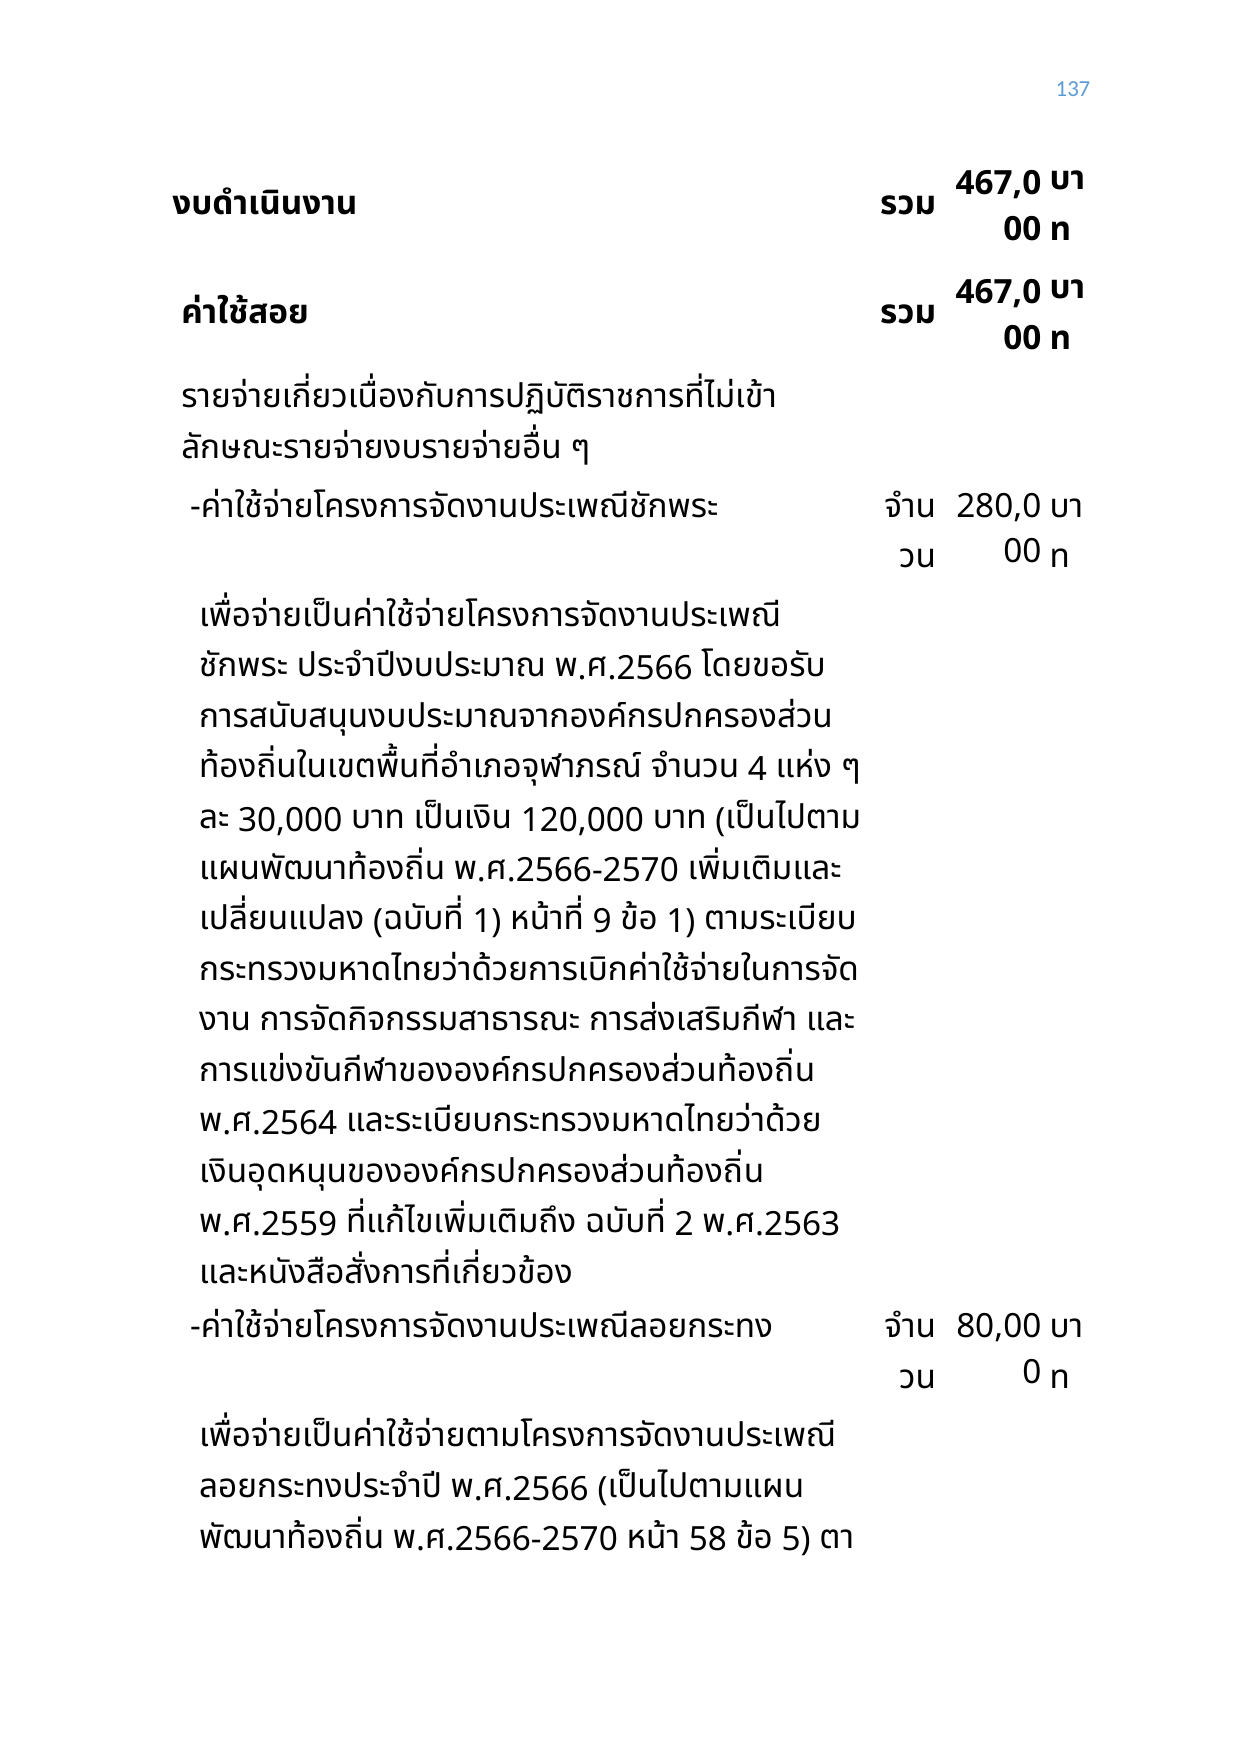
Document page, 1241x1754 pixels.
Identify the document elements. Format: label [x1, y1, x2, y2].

table_header [150, 150, 1090, 1563]
